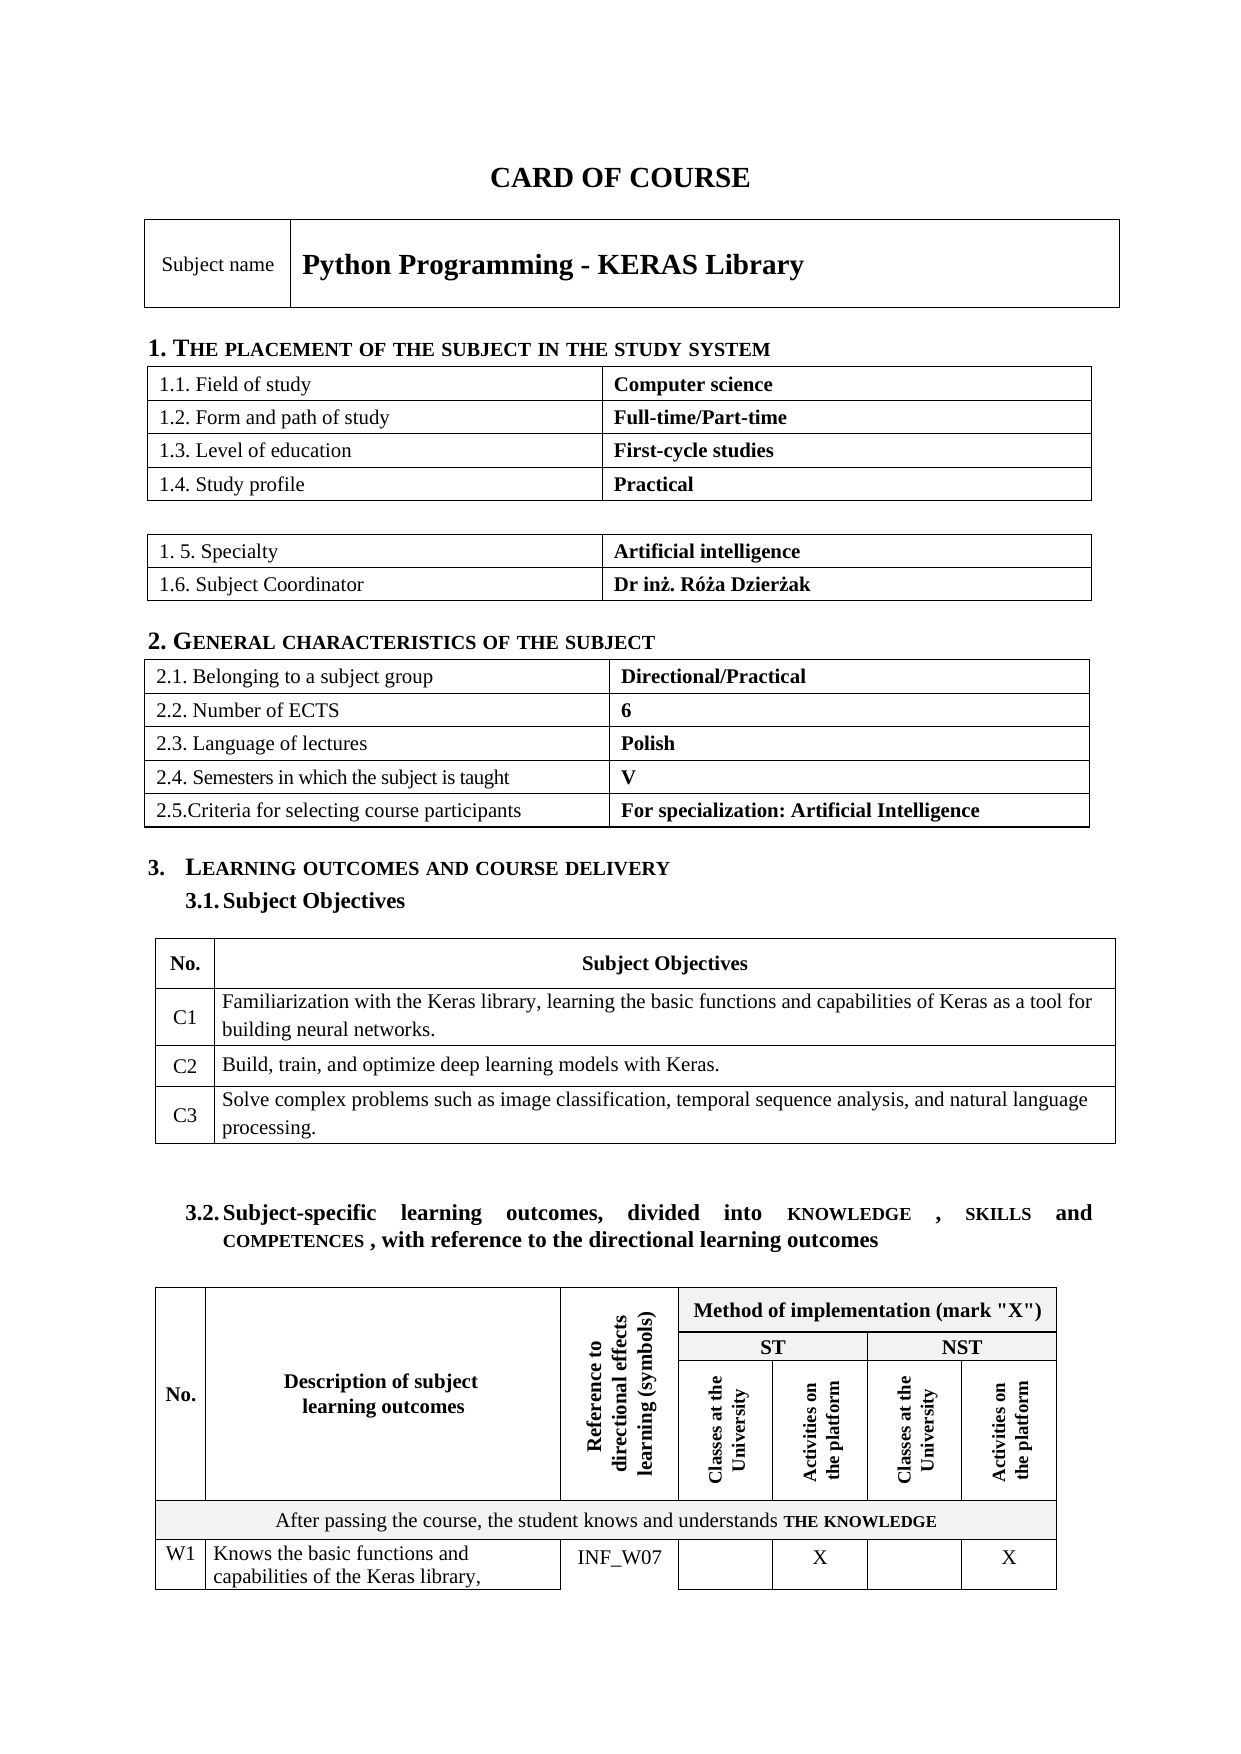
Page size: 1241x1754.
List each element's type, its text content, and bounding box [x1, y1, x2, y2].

table_cell C1 [156, 989, 214, 1045]
table_cell First-cycle studies [603, 434, 1091, 467]
table_cell C3 [156, 1087, 214, 1143]
table_cell X [773, 1540, 867, 1588]
table_cell 1.6. Subject Coordinator [148, 568, 602, 600]
table_cell 2.2. Number of ECTS [145, 694, 609, 726]
table_header 2.1. Belonging to a subject group [145, 660, 609, 693]
table_cell Solve complex problems such as image classification, temporal sequence analysis, and natural language processing. [215, 1087, 1115, 1143]
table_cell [561, 1540, 678, 1588]
table_cell [679, 1540, 772, 1588]
table_header Directional/Practical [610, 660, 1089, 693]
text 2. General characteristics of the subject [148, 626, 1092, 655]
table_cell W1 [156, 1540, 205, 1588]
table_header Reference to directional effects learning (symbols) [561, 1288, 678, 1500]
table_cell Dr inż. Róża Dzierżak [603, 568, 1091, 600]
table_header Method of implementation (mark "X") [679, 1288, 1056, 1331]
list Learning outcomes and course delivery [148, 852, 1092, 881]
table_cell Activities on the platform [773, 1361, 867, 1500]
table_cell X [962, 1540, 1056, 1588]
table_header Description of subject learning outcomes [206, 1288, 560, 1500]
table_cell Familiarization with the Keras library, learning the basic functions and capabilities of Keras as a tool for building neural networks. [215, 989, 1115, 1045]
table_cell 1.3. Level of education [148, 434, 602, 467]
table_cell Classes at the University [868, 1361, 961, 1500]
table_cell [868, 1540, 961, 1588]
table_header Subject name [145, 220, 290, 307]
table_cell C2 [156, 1046, 214, 1086]
table_header Computer science [603, 367, 1091, 400]
table_cell Full-time/Part-time [603, 401, 1091, 433]
table_cell Build, train, and optimize deep learning models with Keras. [215, 1046, 1115, 1086]
table_cell ST [679, 1333, 867, 1360]
table_cell NST [868, 1333, 1056, 1360]
table_header Artificial intelligence [603, 535, 1091, 567]
table_cell Activities on the platform [962, 1361, 1056, 1500]
table_cell Classes at the University [679, 1361, 772, 1500]
table_cell Polish [610, 727, 1089, 759]
table_cell 2.5.Criteria for selecting course participants [145, 794, 609, 826]
subtitle card of course [148, 160, 1092, 194]
text 1. The placement of the subject in the study system [148, 333, 1092, 362]
table_header Subject Objectives [215, 939, 1115, 988]
table_cell 2.4. Semesters in which the subject is taught [145, 761, 609, 793]
table_header No. [156, 1288, 205, 1500]
list Subject Objectives [185, 887, 1092, 914]
table_cell Practical [603, 468, 1091, 500]
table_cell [206, 1540, 560, 1588]
table_cell V [610, 761, 1089, 793]
table_header Python Programming - KERAS Library [291, 220, 1119, 307]
table_cell 1.2. Form and path of study [148, 401, 602, 433]
table_header No. [156, 939, 214, 988]
table_header 1.1. Field of study [148, 367, 602, 400]
table_cell 2.3. Language of lectures [145, 727, 609, 759]
table_cell For specialization: Artificial Intelligence [610, 794, 1089, 826]
table_header 1. 5. Specialty [148, 535, 602, 567]
table_cell 6 [610, 694, 1089, 726]
table_cell After passing the course, the student knows and understands the knowledge [156, 1501, 1056, 1539]
table_cell 1.4. Study profile [148, 468, 602, 500]
list Subject-specific learning outcomes, divided into knowledge , skills and competences , with reference to the directional learning outcomes [185, 1199, 1092, 1252]
